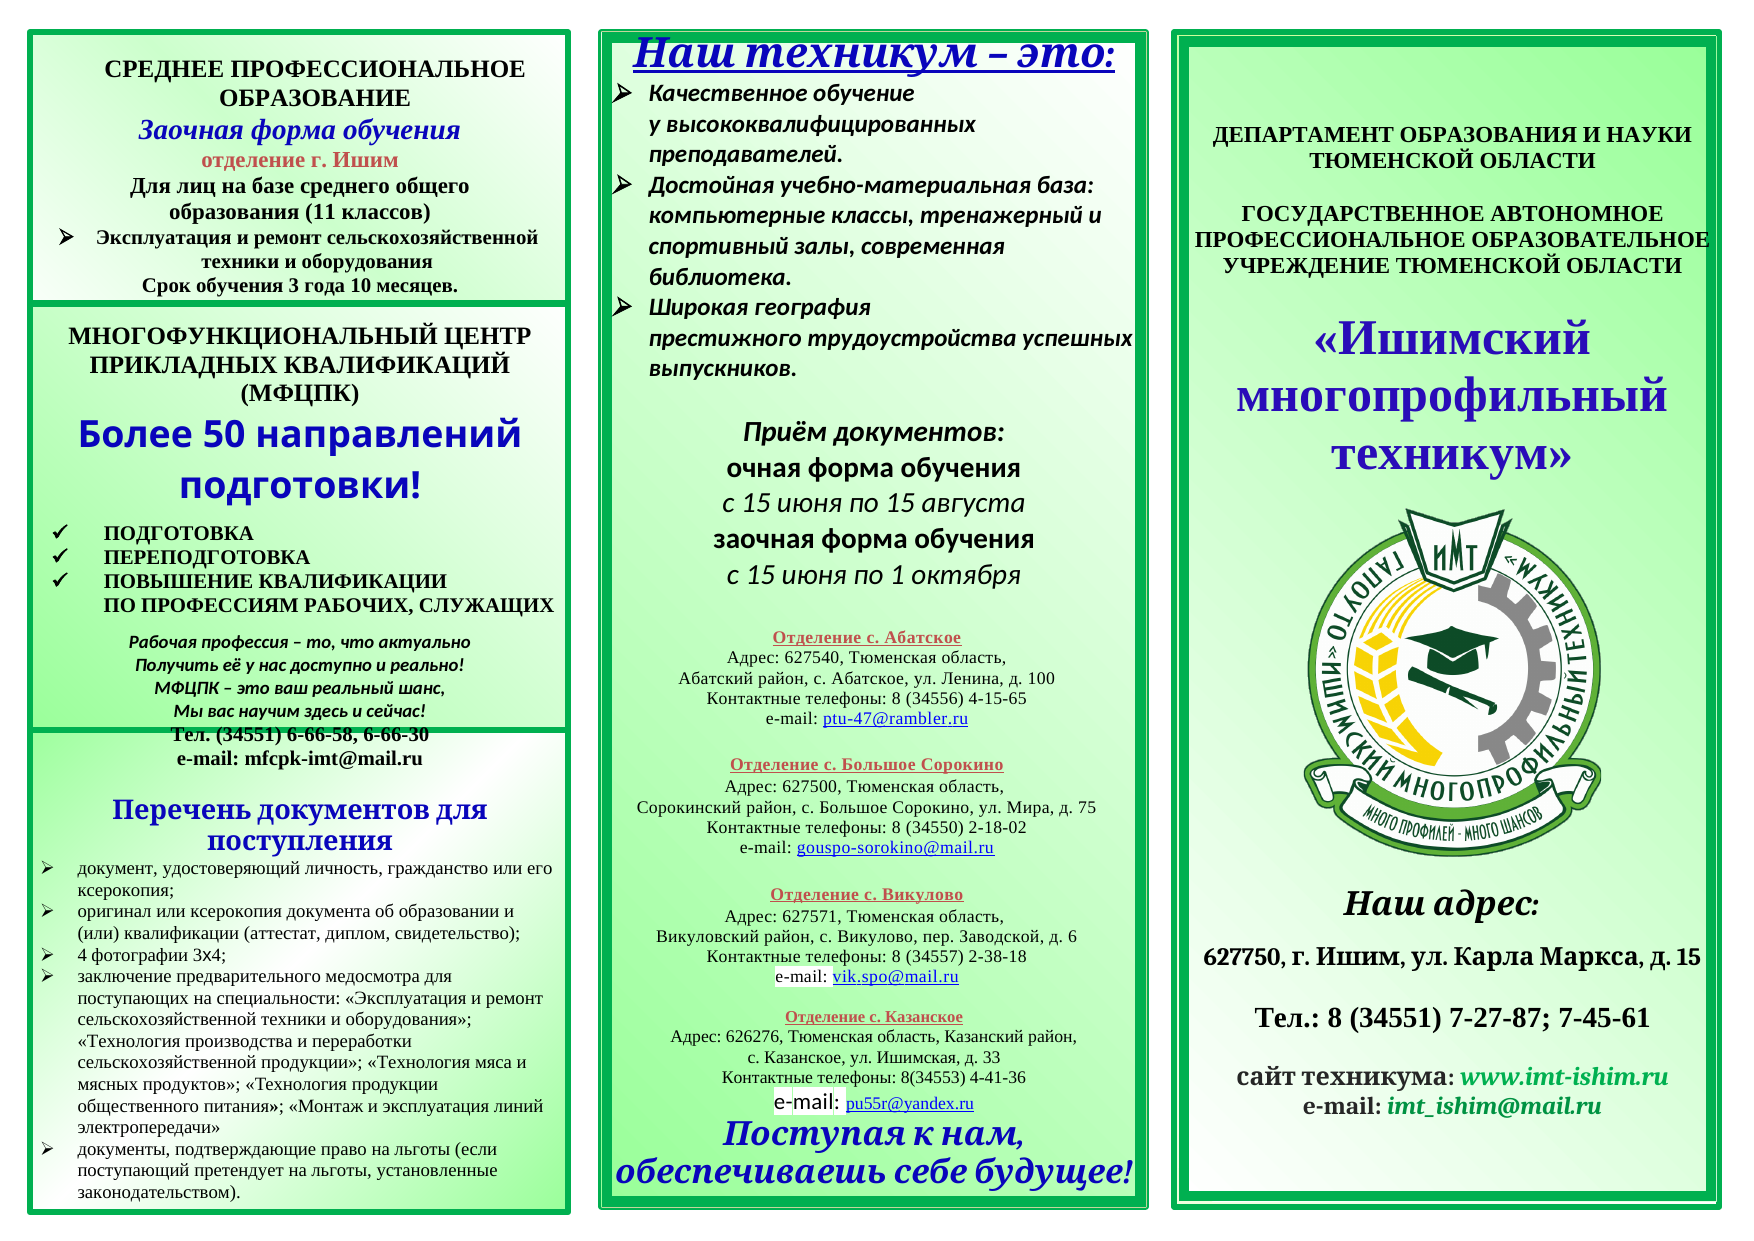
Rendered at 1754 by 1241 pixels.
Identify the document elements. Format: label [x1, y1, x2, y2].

table_header [601, 30, 1147, 1212]
table_header [1147, 30, 1179, 1212]
table_header [571, 30, 601, 1212]
table_header [1179, 30, 1726, 1212]
table_header [29, 30, 571, 1212]
picture [1303, 508, 1602, 857]
